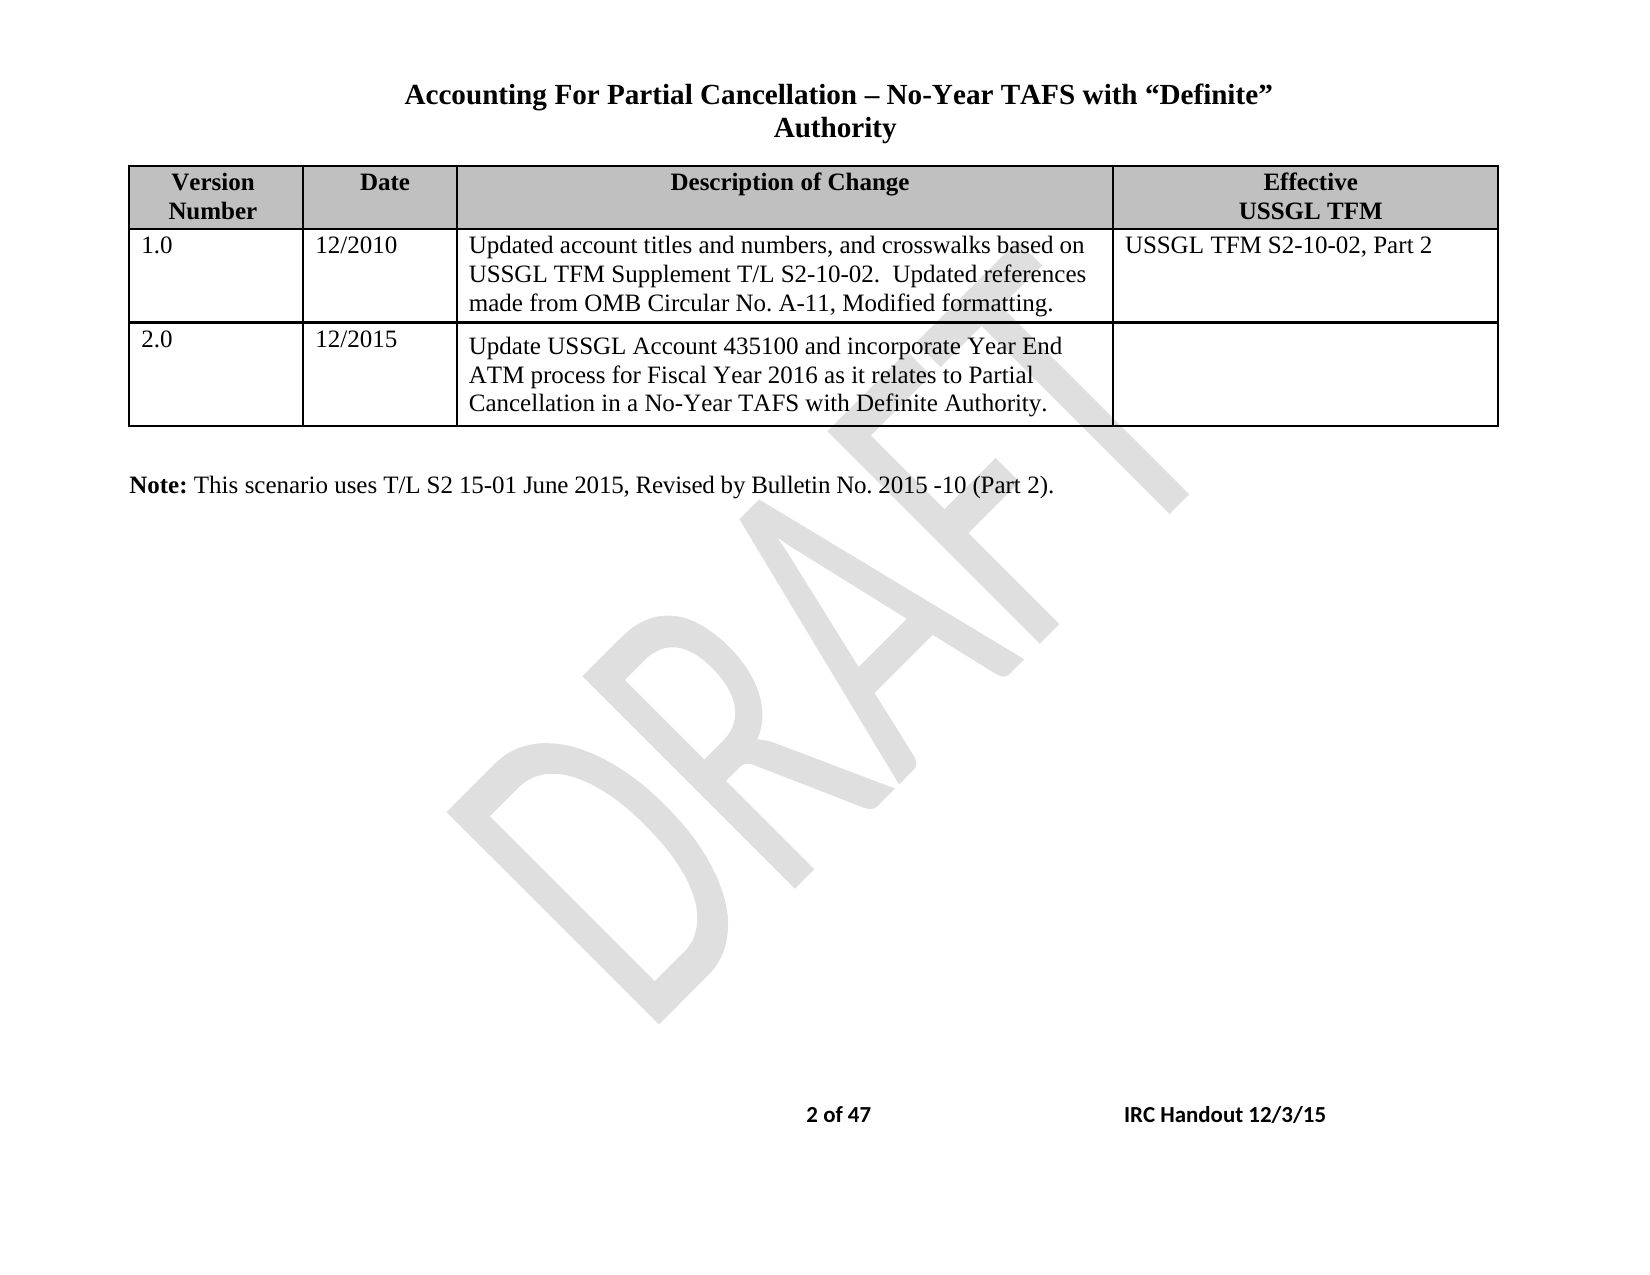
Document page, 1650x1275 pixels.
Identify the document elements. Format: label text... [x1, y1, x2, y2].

table_header Version Number [130, 167, 302, 228]
table_cell 12/2015 [304, 324, 456, 424]
text Note: This scenario uses T/L S2 15-01 June 2015, Revised by Bulletin No. 2015 -10 (Part 2). [129, 470, 1510, 498]
table_cell 1.0 [130, 230, 302, 321]
table_cell Updated account titles and numbers, and crosswalks based on USSGL TFM Supplement T/L S2-10-02. Updated references made from OMB Circular No. A-11, Modified formatting. [458, 230, 1112, 321]
table_header Date [304, 167, 456, 228]
table_cell Update USSGL Account 435100 and incorporate Year End ATM process for Fiscal Year 2016 as it relates to Partial Cancellation in a No-Year TAFS with Definite Authority. [458, 324, 1112, 424]
table_header Description of Change [458, 167, 1112, 228]
table_cell 12/2010 [304, 230, 456, 321]
table_cell [1114, 324, 1497, 424]
table_cell 2.0 [130, 324, 302, 424]
table_header Effective USSGL TFM [1114, 167, 1497, 228]
table_cell USSGL TFM S2-10-02, Part 2 [1114, 230, 1497, 321]
